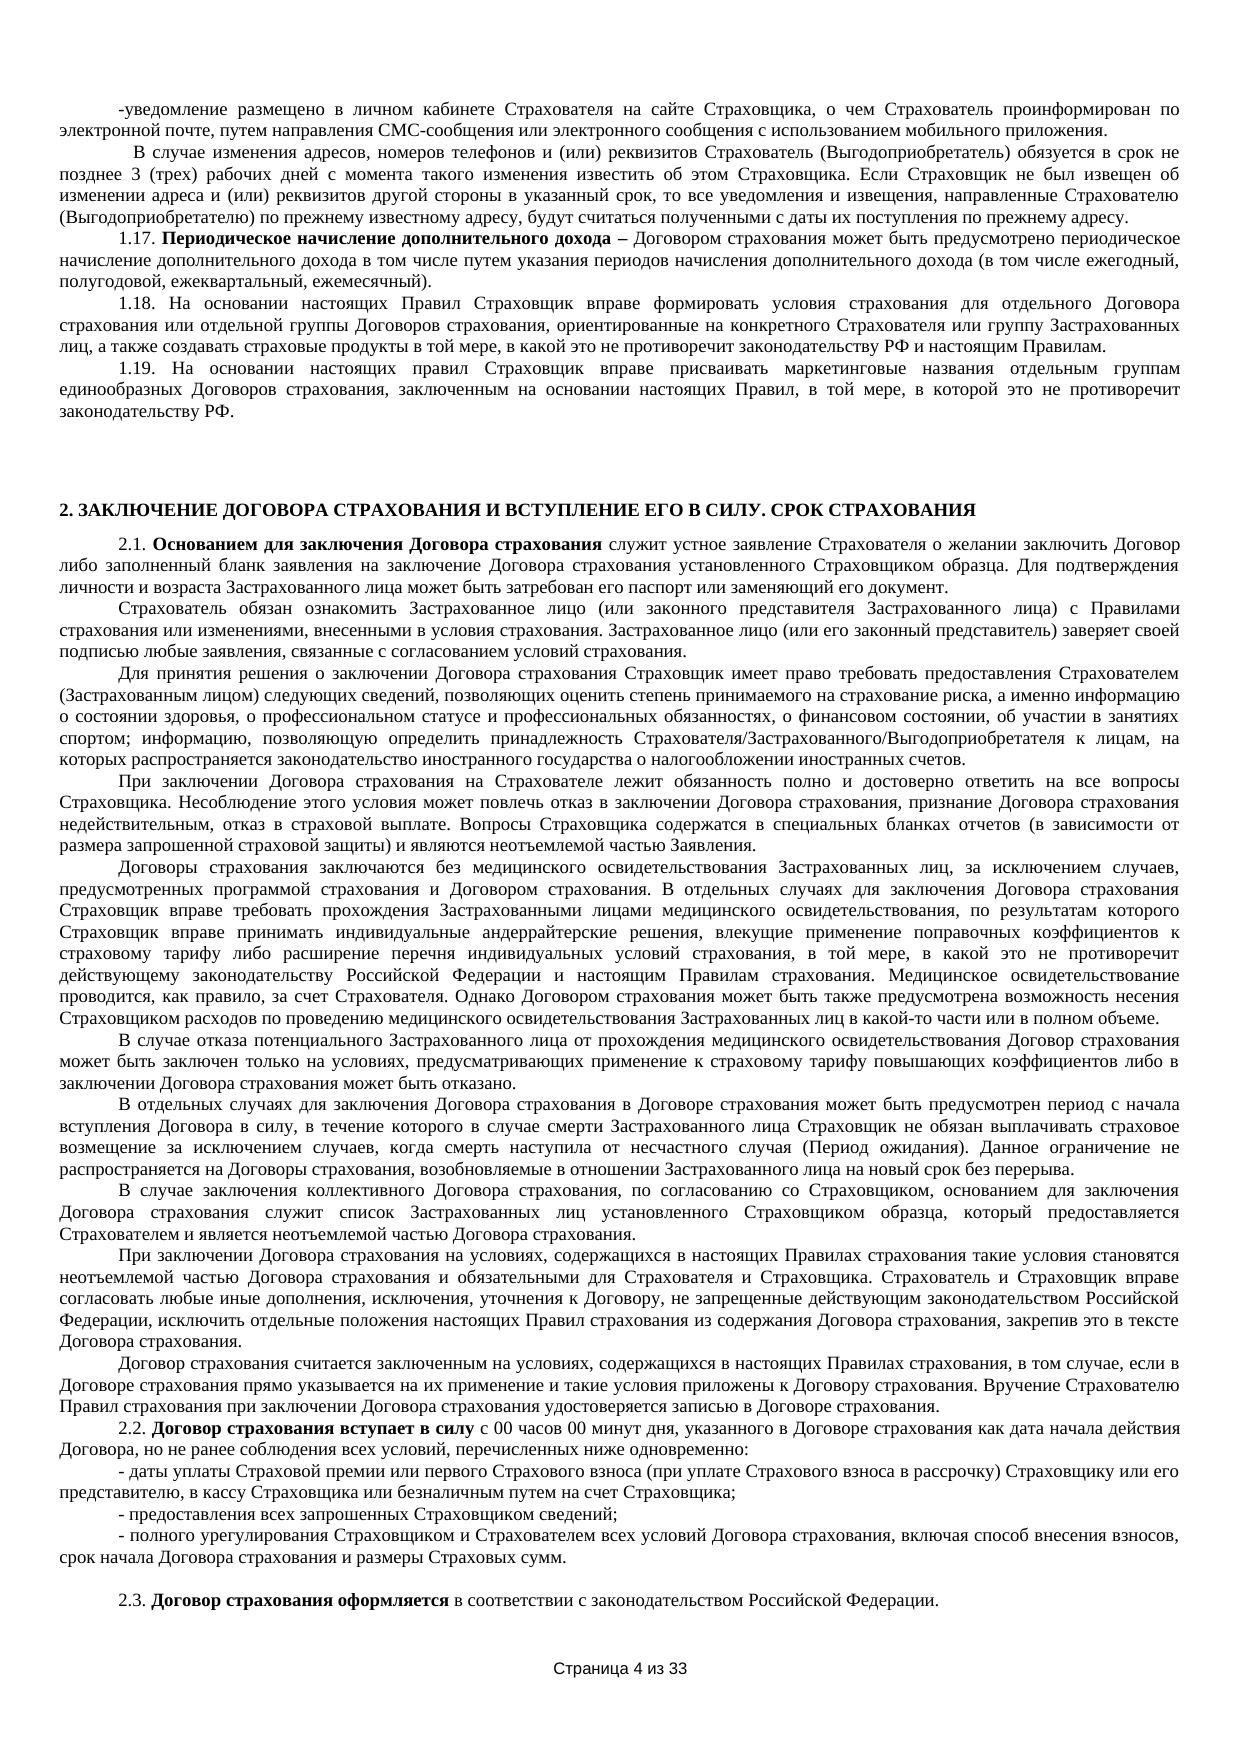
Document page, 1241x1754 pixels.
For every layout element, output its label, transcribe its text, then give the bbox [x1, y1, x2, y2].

text В случае заключения коллективного Договора страхования, по согласованию со Страховщиком, основанием для заключения Договора страхования служит список Застрахованных лиц установленного Страховщиком образца, который предоставляется Страхователем и является неотъемлемой частью Договора страхования. [59, 1179, 1181, 1244]
text 2.3. Договор страхования оформляется в соответствии с законодательством Российской Федерации. [59, 1589, 1181, 1611]
text -уведомление размещено в личном кабинете Страхователя на сайте Страховщика, о чем Страхователь проинформирован по электронной почте, путем направления СМС-сообщения или электронного сообщения с использованием мобильного приложения. [59, 98, 1181, 141]
text - даты уплаты Страховой премии или первого Страхового взноса (при уплате Страхового взноса в рассрочку) Страховщику или его представителю, в кассу Страховщика или безналичным путем на счет Страховщика; [59, 1460, 1181, 1503]
text 1.17. Периодическое начисление дополнительного дохода – Договором страхования может быть предусмотрено периодическое начисление дополнительного дохода в том числе путем указания периодов начисления дополнительного дохода (в том числе ежегодный, полугодовой, ежеквартальный, ежемесячный). [59, 227, 1181, 292]
text - полного урегулирования Страховщиком и Страхователем всех условий Договора страхования, включая способ внесения взносов, срок начала Договора страхования и размеры Страховых сумм. [59, 1524, 1181, 1567]
text В случае изменения адресов, номеров телефонов и (или) реквизитов Страхователь (Выгодоприобретатель) обязуется в срок не позднее 3 (трех) рабочих дней с момента такого изменения известить об этом Страховщика. Если Страховщик не был извещен об изменении адреса и (или) реквизитов другой стороны в указанный срок, то все уведомления и извещения, направленные Страхователю (Выгодоприобретателю) по прежнему известному адресу, будут считаться полученными с даты их поступления по прежнему адресу. [59, 141, 1181, 227]
text Страхователь обязан ознакомить Застрахованное лицо (или законного представителя Застрахованного лица) с Правилами страхования или изменениями, внесенными в условия страхования. Застрахованное лицо (или его законный представитель) заверяет своей подписью любые заявления, связанные с согласованием условий страхования. [59, 597, 1181, 662]
text 1.18. На основании настоящих Правил Страховщик вправе формировать условия страхования для отдельного Договора страхования или отдельной группы Договоров страхования, ориентированные на конкретного Страхователя или группу Застрахованных лиц, а также создавать страховые продукты в той мере, в какой это не противоречит законодательству РФ и настоящим Правилам. [59, 292, 1181, 357]
text 2. ЗАКЛЮЧЕНИЕ ДОГОВОРА СТРАХОВАНИЯ И ВСТУПЛЕНИЕ ЕГО В СИЛУ. СРОК СТРАХОВАНИЯ [59, 498, 1181, 520]
text 2.1. Основанием для заключения Договора страхования служит устное заявление Страхователя о желании заключить Договор либо заполненный бланк заявления на заключение Договора страхования установленного Страховщиком образца. Для подтверждения личности и возраста Застрахованного лица может быть затребован его паспорт или заменяющий его документ. [59, 532, 1181, 597]
text При заключении Договора страхования на Страхователе лежит обязанность полно и достоверно ответить на все вопросы Страховщика. Несоблюдение этого условия может повлечь отказ в заключении Договора страхования, признание Договора страхования недействительным, отказ в страховой выплате. Вопросы Страховщика содержатся в специальных бланках отчетов (в зависимости от размера запрошенной страховой защиты) и являются неотъемлемой частью Заявления. [59, 770, 1181, 856]
text - предоставления всех запрошенных Страховщиком сведений; [59, 1503, 1181, 1524]
text Договоры страхования заключаются без медицинского освидетельствования Застрахованных лиц, за исключением случаев, предусмотренных программой страхования и Договором страхования. В отдельных случаях для заключения Договора страхования Страховщик вправе требовать прохождения Застрахованными лицами медицинского освидетельствования, по результатам которого Страховщик вправе принимать индивидуальные андеррайтерские решения, влекущие применение поправочных коэффициентов к страховому тарифу либо расширение перечня индивидуальных условий страхования, в той мере, в какой это не противоречит действующему законодательству Российской Федерации и настоящим Правилам страхования. Медицинское освидетельствование проводится, как правило, за счет Страхователя. Однако Договором страхования может быть также предусмотрена возможность несения Страховщиком расходов по проведению медицинского освидетельствования Застрахованных лиц в какой-то части или в полном объеме. [59, 856, 1181, 1028]
text 1.19. На основании настоящих правил Страховщик вправе присваивать маркетинговые названия отдельным группам единообразных Договоров страхования, заключенным на основании настоящих Правил, в той мере, в которой это не противоречит законодательству РФ. [59, 357, 1181, 421]
text Для принятия решения о заключении Договора страхования Страховщик имеет право требовать предоставления Страхователем (Застрахованным лицом) следующих сведений, позволяющих оценить степень принимаемого на страхование риска, а именно информацию о состоянии здоровья, о профессиональном статусе и профессиональных обязанностях, о финансовом состоянии, об участии в занятиях спортом; информацию, позволяющую определить принадлежность Страхователя/Застрахованного/Выгодоприобретателя к лицам, на которых распространяется законодательство иностранного государства о налогообложении иностранных счетов. [59, 662, 1181, 770]
text При заключении Договора страхования на условиях, содержащихся в настоящих Правилах страхования такие условия становятся неотъемлемой частью Договора страхования и обязательными для Страхователя и Страховщика. Страхователь и Страховщик вправе согласовать любые иные дополнения, исключения, уточнения к Договору, не запрещенные действующим законодательством Российской Федерации, исключить отдельные положения настоящих Правил страхования из содержания Договора страхования, закрепив это в тексте Договора страхования. [59, 1244, 1181, 1352]
text В отдельных случаях для заключения Договора страхования в Договоре страхования может быть предусмотрен период с начала вступления Договора в силу, в течение которого в случае смерти Застрахованного лица Страховщик не обязан выплачивать страховое возмещение за исключением случаев, когда смерть наступила от несчастного случая (Период ожидания). Данное ограничение не распространяется на Договоры страхования, возобновляемые в отношении Застрахованного лица на новый срок без перерыва. [59, 1093, 1181, 1179]
text Договор страхования считается заключенным на условиях, содержащихся в настоящих Правилах страхования, в том случае, если в Договоре страхования прямо указывается на их применение и такие условия приложены к Договору страхования. Вручение Страхователю Правил страхования при заключении Договора страхования удостоверяется записью в Договоре страхования. [59, 1352, 1181, 1417]
text 2.2. Договор страхования вступает в силу с 00 часов 00 минут дня, указанного в Договоре страхования как дата начала действия Договора, но не ранее соблюдения всех условий, перечисленных ниже одновременно: [59, 1417, 1181, 1460]
text В случае отказа потенциального Застрахованного лица от прохождения медицинского освидетельствования Договор страхования может быть заключен только на условиях, предусматривающих применение к страховому тарифу повышающих коэффициентов либо в заключении Договора страхования может быть отказано. [59, 1028, 1181, 1093]
